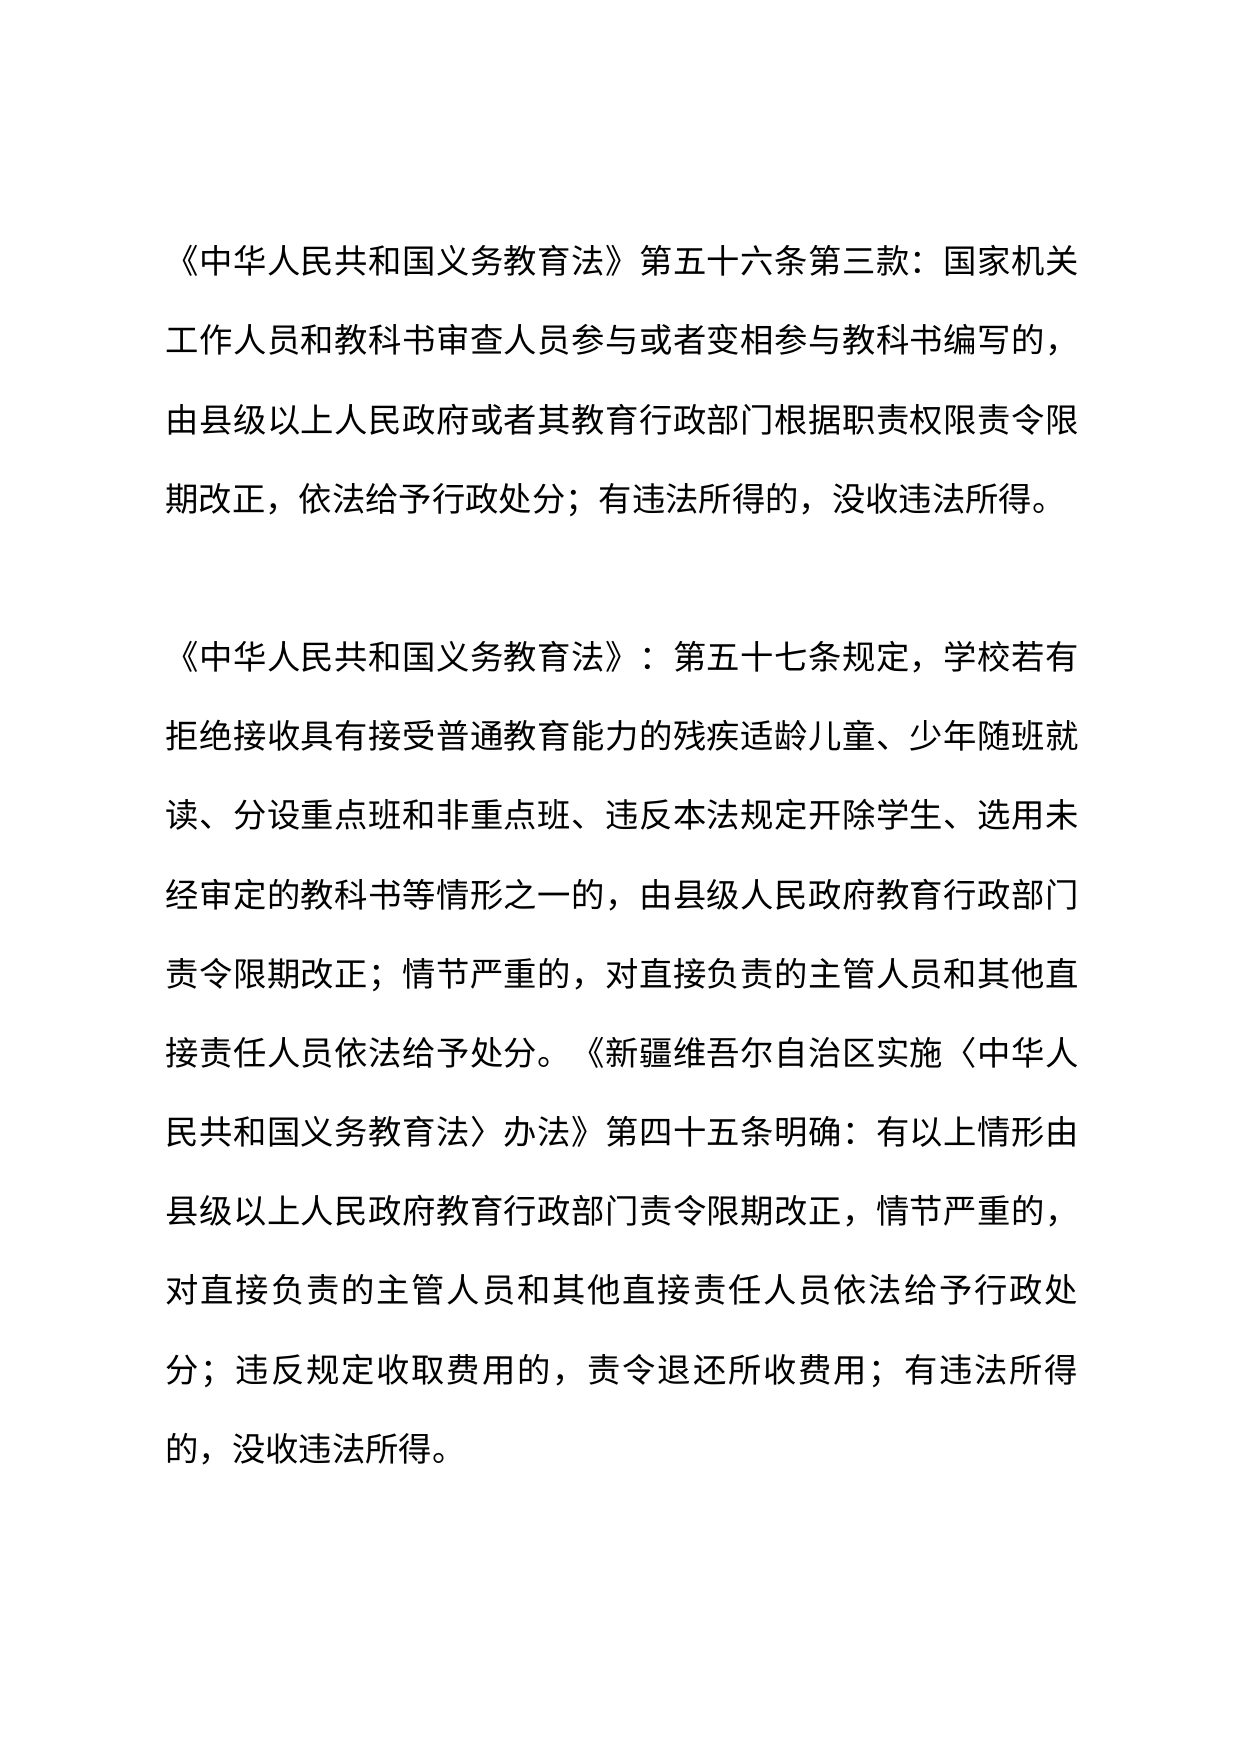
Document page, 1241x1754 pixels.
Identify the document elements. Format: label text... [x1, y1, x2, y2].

text 《中华人民共和国义务教育法》：第五十七条规定，学校若有拒绝接收具有接受普通教育能力的残疾适龄儿童、少年随班就读、分设重点班和非重点班、违反本法规定开除学生、选用未经审定的教科书等情形之一的，由县级人民政府教育行政部门责令限期改正；情节严重的，对直接负责的主管人员和其他直接责任人员依法给予处分。《新疆维吾尔自治区实施〈中华人民共和国义务教育法〉办法》第四十五条明确：有以上情形由县级以上人民政府教育行政部门责令限期改正，情节严重的，对直接负责的主管人员和其他直接责任人员依法给予行政处分；违反规定收取费用的，责令退还所收费用；有违法所得的，没收违法所得。 [165, 616, 1081, 1486]
text 《中华人民共和国义务教育法》第五十六条第三款：国家机关工作人员和教科书审查人员参与或者变相参与教科书编写的，由县级以上人民政府或者其教育行政部门根据职责权限责令限期改正，依法给予行政处分；有违法所得的，没收违法所得。 [165, 220, 1081, 536]
